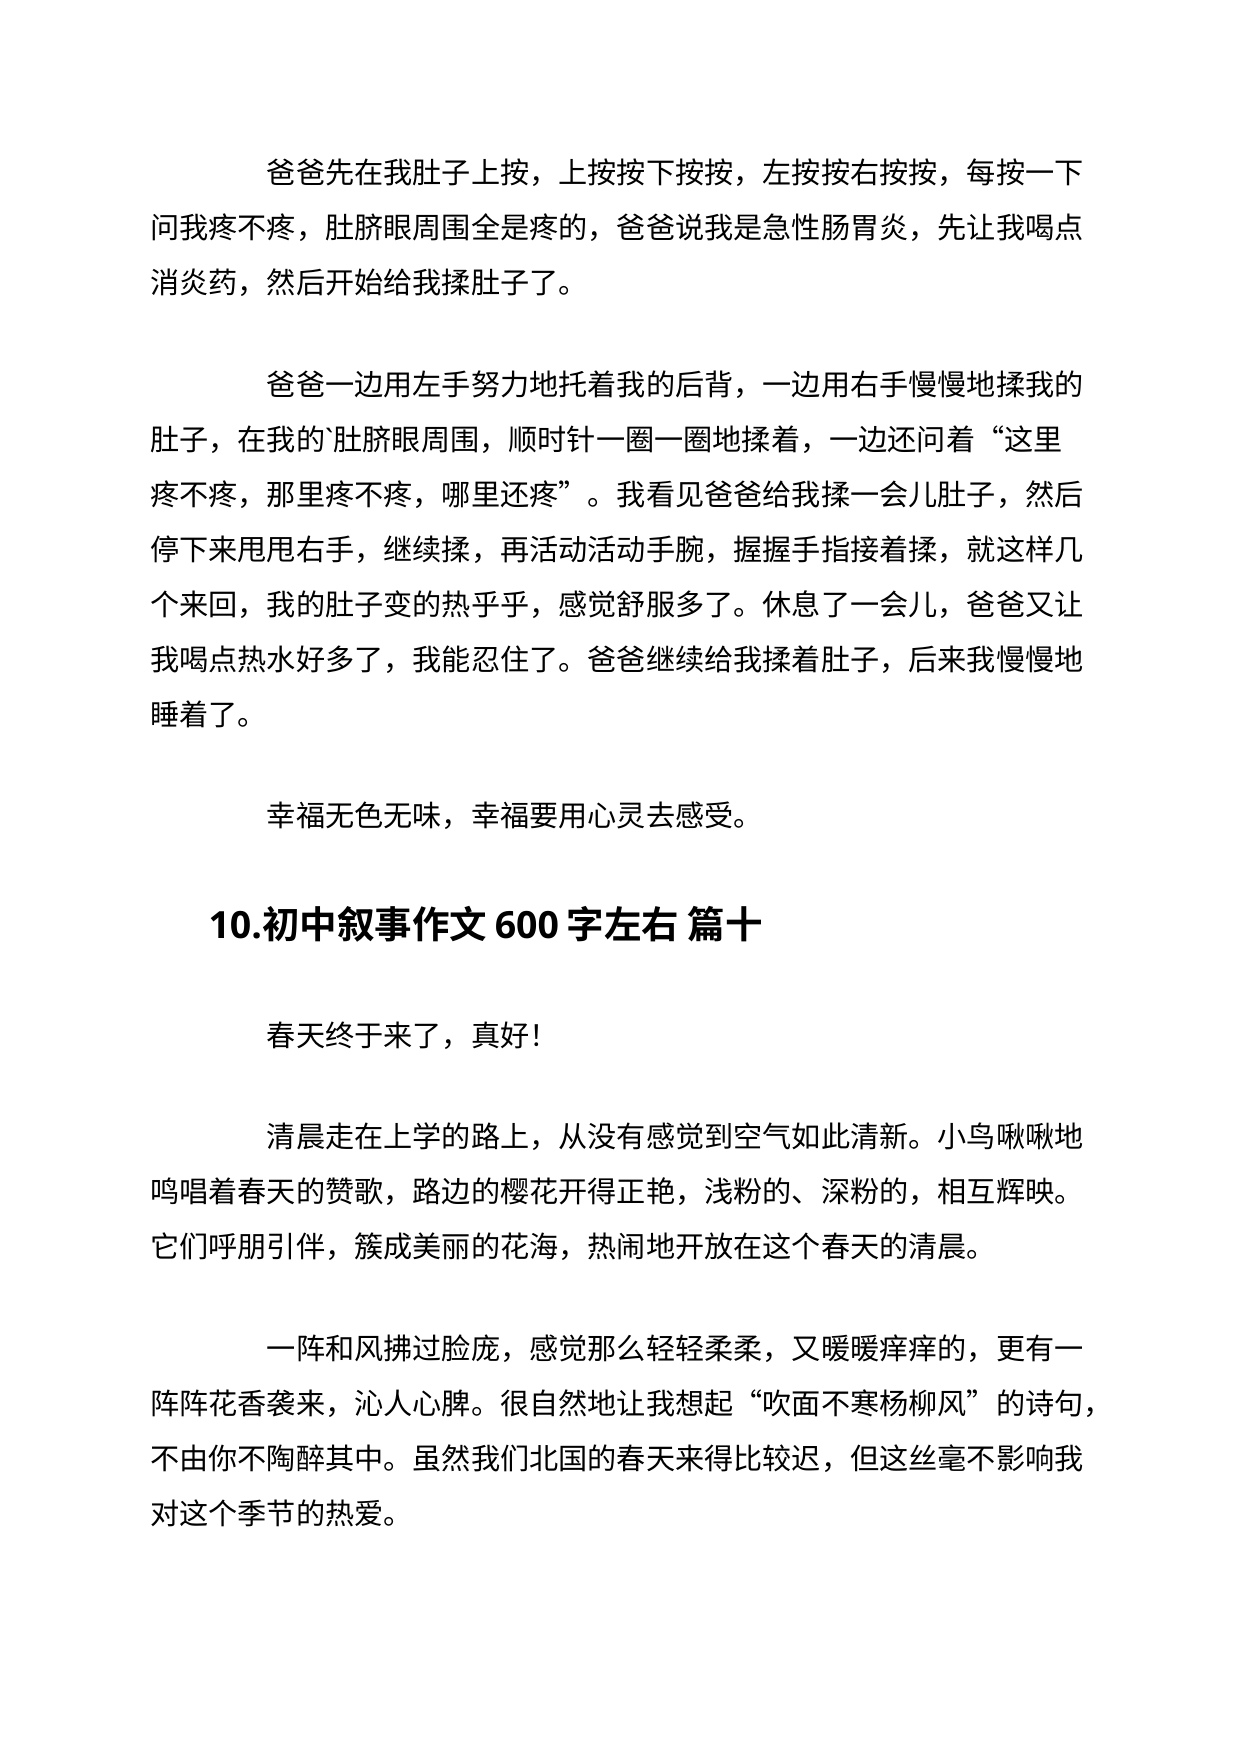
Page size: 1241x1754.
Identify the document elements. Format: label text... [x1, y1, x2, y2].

text 爸爸先在我肚子上按，上按按下按按，左按按右按按，每按一下问我疼不疼，肚脐眼周围全是疼的，爸爸说我是急性肠胃炎，先让我喝点消炎药，然后开始给我揉肚子了。 [150, 150, 1090, 302]
text 清晨走在上学的路上，从没有感觉到空气如此清新。小鸟啾啾地鸣唱着春天的赞歌，路边的樱花开得正艳，浅粉的、深粉的，相互辉映。它们呼朋引伴，簇成美丽的花海，热闹地开放在这个春天的清晨。 [150, 1114, 1090, 1266]
text 幸福无色无味，幸福要用心灵去感受。 [150, 793, 1090, 835]
text 10.初中叙事作文600字左右 篇十 [150, 894, 1090, 949]
text 春天终于来了，真好！ [150, 1012, 1090, 1054]
text 一阵和风拂过脸庞，感觉那么轻轻柔柔，又暖暖痒痒的，更有一阵阵花香袭来，沁人心脾。很自然地让我想起“吹面不寒杨柳风”的诗句，不由你不陶醉其中。虽然我们北国的春天来得比较迟，但这丝毫不影响我对这个季节的热爱。 [150, 1326, 1090, 1532]
text 爸爸一边用左手努力地托着我的后背，一边用右手慢慢地揉我的肚子，在我的`肚脐眼周围，顺时针一圈一圈地揉着，一边还问着“这里疼不疼，那里疼不疼，哪里还疼”。我看见爸爸给我揉一会儿肚子，然后停下来甩甩右手，继续揉，再活动活动手腕，握握手指接着揉，就这样几个来回，我的肚子变的热乎乎，感觉舒服多了。休息了一会儿，爸爸又让我喝点热水好多了，我能忍住了。爸爸继续给我揉着肚子，后来我慢慢地睡着了。 [150, 362, 1090, 733]
